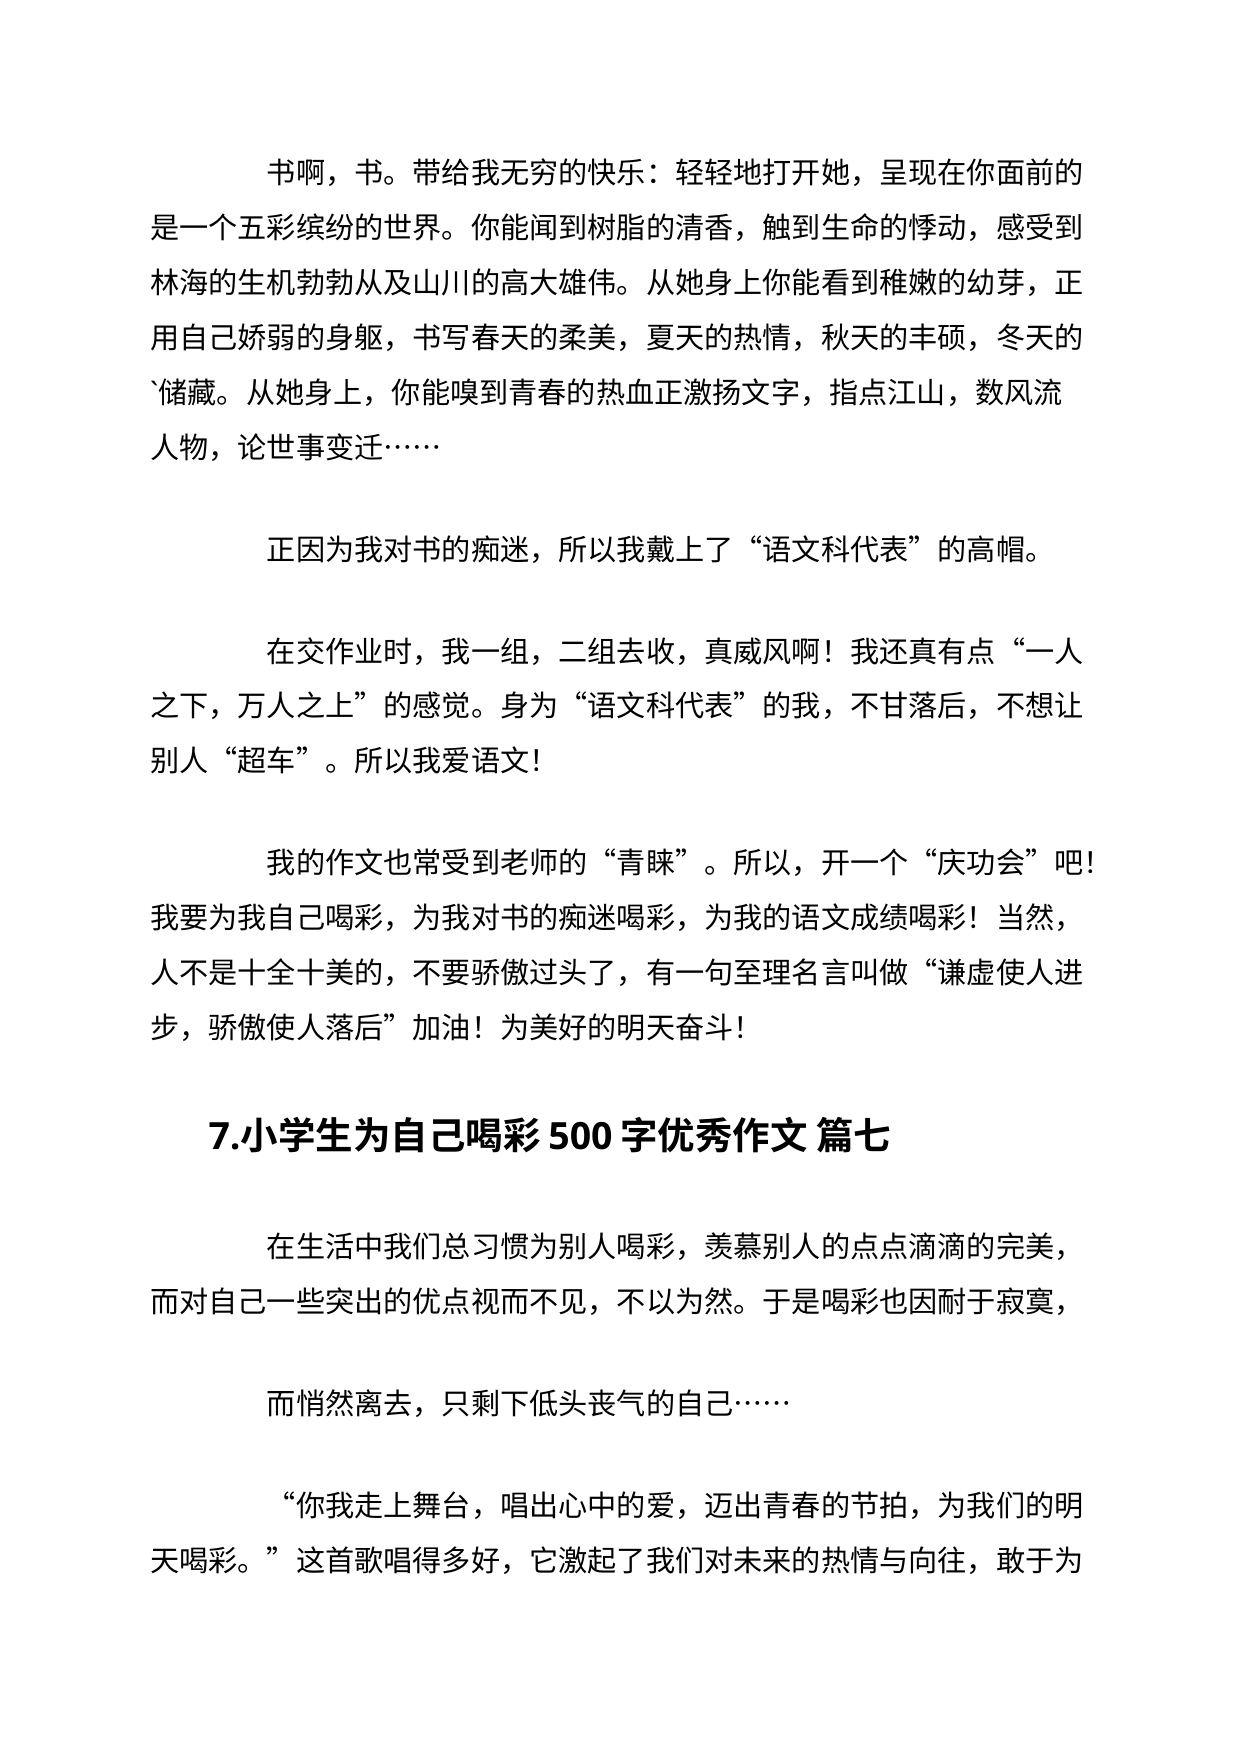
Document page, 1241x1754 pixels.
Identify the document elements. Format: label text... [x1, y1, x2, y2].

text 书啊，书。带给我无穷的快乐：轻轻地打开她，呈现在你面前的是一个五彩缤纷的世界。你能闻到树脂的清香，触到生命的悸动，感受到林海的生机勃勃从及山川的高大雄伟。从她身上你能看到稚嫩的幼芽，正用自己娇弱的身躯，书写春天的柔美，夏天的热情，秋天的丰硕，冬天的`储藏。从她身上，你能嗅到青春的热血正激扬文字，指点江山，数风流人物，论世事变迁…… [150, 150, 1090, 467]
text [150, 1482, 1090, 1579]
text 7.小学生为自己喝彩500字优秀作文 篇七 [150, 1106, 1090, 1161]
text 在交作业时，我一组，二组去收，真威风啊！我还真有点“一人之下，万人之上”的感觉。身为“语文科代表”的我，不甘落后，不想让别人“超车”。所以我爱语文！ [150, 628, 1090, 780]
text 我的作文也常受到老师的“青睐”。所以，开一个“庆功会”吧！我要为我自己喝彩，为我对书的痴迷喝彩，为我的语文成绩喝彩！当然，人不是十全十美的，不要骄傲过头了，有一句至理名言叫做“谦虚使人进步，骄傲使人落后”加油！为美好的明天奋斗！ [150, 840, 1090, 1047]
text 而悄然离去，只剩下低头丧气的自己…… [150, 1380, 1090, 1423]
text 正因为我对书的痴迷，所以我戴上了“语文科代表”的高帽。 [150, 526, 1090, 569]
text 在生活中我们总习惯为别人喝彩，羡慕别人的点点滴滴的完美，而对自己一些突出的优点视而不见，不以为然。于是喝彩也因耐于寂寞， [150, 1224, 1090, 1321]
